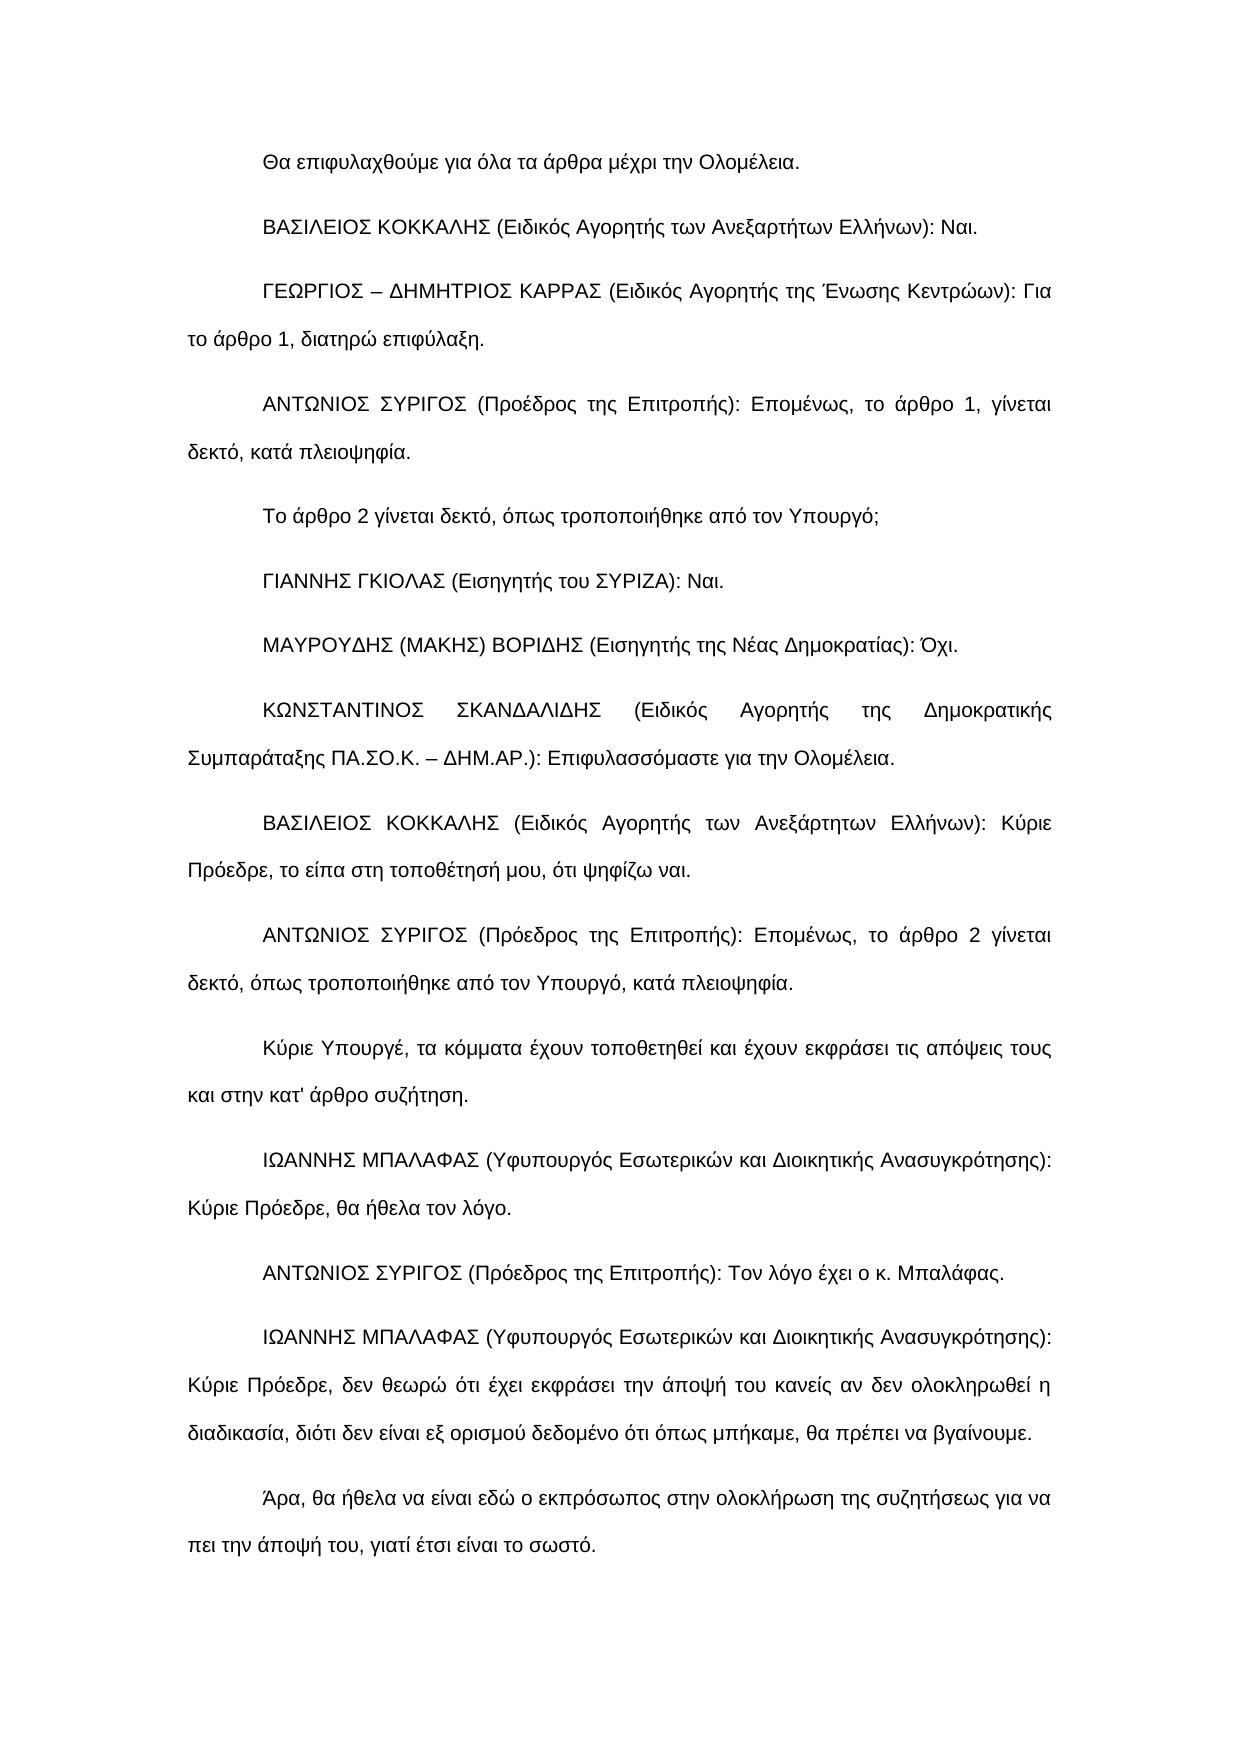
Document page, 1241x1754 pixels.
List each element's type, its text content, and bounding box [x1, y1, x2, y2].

text ΑΝΤΩΝΙΟΣ ΣΥΡΙΓΟΣ (Πρόεδρος της Επιτροπής): Τον λόγο έχει ο κ. Μπαλάφας. [187, 1260, 1053, 1284]
text ΜΑΥΡΟΥΔΗΣ (ΜΑΚΗΣ) ΒΟΡΙΔΗΣ (Εισηγητής της Νέας Δημοκρατίας): Όχι. [187, 633, 1053, 657]
text ΑΝΤΩΝΙΟΣ ΣΥΡΙΓΟΣ (Προέδρος της Επιτροπής): Επομένως, το άρθρο 1, γίνεται δεκτό, κατά πλειοψηφία. [187, 392, 1053, 463]
text ΓΕΩΡΓΙΟΣ – ΔΗΜΗΤΡΙΟΣ ΚΑΡΡΑΣ (Ειδικός Αγορητής της Ένωσης Κεντρώων): Για το άρθρο 1, διατηρώ επιφύλαξη. [187, 279, 1053, 351]
text ΙΩΑΝΝΗΣ ΜΠΑΛΑΦΑΣ (Υφυπουργός Εσωτερικών και Διοικητικής Ανασυγκρότησης): Κύριε Πρόεδρε, θα ήθελα τον λόγο. [187, 1148, 1053, 1220]
text ΙΩΑΝΝΗΣ ΜΠΑΛΑΦΑΣ (Υφυπουργός Εσωτερικών και Διοικητικής Ανασυγκρότησης): Κύριε Πρόεδρε, δεν θεωρώ ότι έχει εκφράσει την άποψή του κανείς αν δεν ολοκληρωθεί η διαδικασία, διότι δεν είναι εξ ορισμού δεδομένο ότι όπως μπήκαμε, θα πρέπει να βγαίνουμε. [187, 1325, 1053, 1445]
text ΚΩΝΣΤΑΝΤΙΝΟΣ ΣΚΑΝΔΑΛΙΔΗΣ (Ειδικός Αγορητής της Δημοκρατικής Συμπαράταξης ΠΑ.ΣΟ.Κ. – ΔΗΜ.ΑΡ.): Επιφυλασσόμαστε για την Ολομέλεια. [187, 698, 1053, 770]
text ΓΙΑΝΝΗΣ ΓΚΙΟΛΑΣ (Εισηγητής του ΣΥΡΙΖΑ): Ναι. [187, 569, 1053, 593]
text Το άρθρο 2 γίνεται δεκτό, όπως τροποποιήθηκε από τον Υπουργό; [187, 504, 1053, 528]
text ΑΝΤΩΝΙΟΣ ΣΥΡΙΓΟΣ (Πρόεδρος της Επιτροπής): Επομένως, το άρθρο 2 γίνεται δεκτό, όπως τροποποιήθηκε από τον Υπουργό, κατά πλειοψηφία. [187, 923, 1053, 995]
text ΒΑΣΙΛΕΙΟΣ ΚΟΚΚΑΛΗΣ (Ειδικός Αγορητής των Ανεξάρτητων Ελλήνων): Κύριε Πρόεδρε, το είπα στη τοποθέτησή μου, ότι ψηφίζω ναι. [187, 810, 1053, 882]
text Κύριε Υπουργέ, τα κόμματα έχουν τοποθετηθεί και έχουν εκφράσει τις απόψεις τους και στην κατ' άρθρο συζήτηση. [187, 1035, 1053, 1107]
text Θα επιφυλαχθούμε για όλα τα άρθρα μέχρι την Ολομέλεια. [187, 150, 1053, 174]
text ΒΑΣΙΛΕΙΟΣ ΚΟΚΚΑΛΗΣ (Ειδικός Αγορητής των Ανεξαρτήτων Ελλήνων): Ναι. [187, 214, 1053, 238]
text Άρα, θα ήθελα να είναι εδώ ο εκπρόσωπος στην ολοκλήρωση της συζητήσεως για να πει την άποψή του, γιατί έτσι είναι το σωστό. [187, 1485, 1053, 1557]
